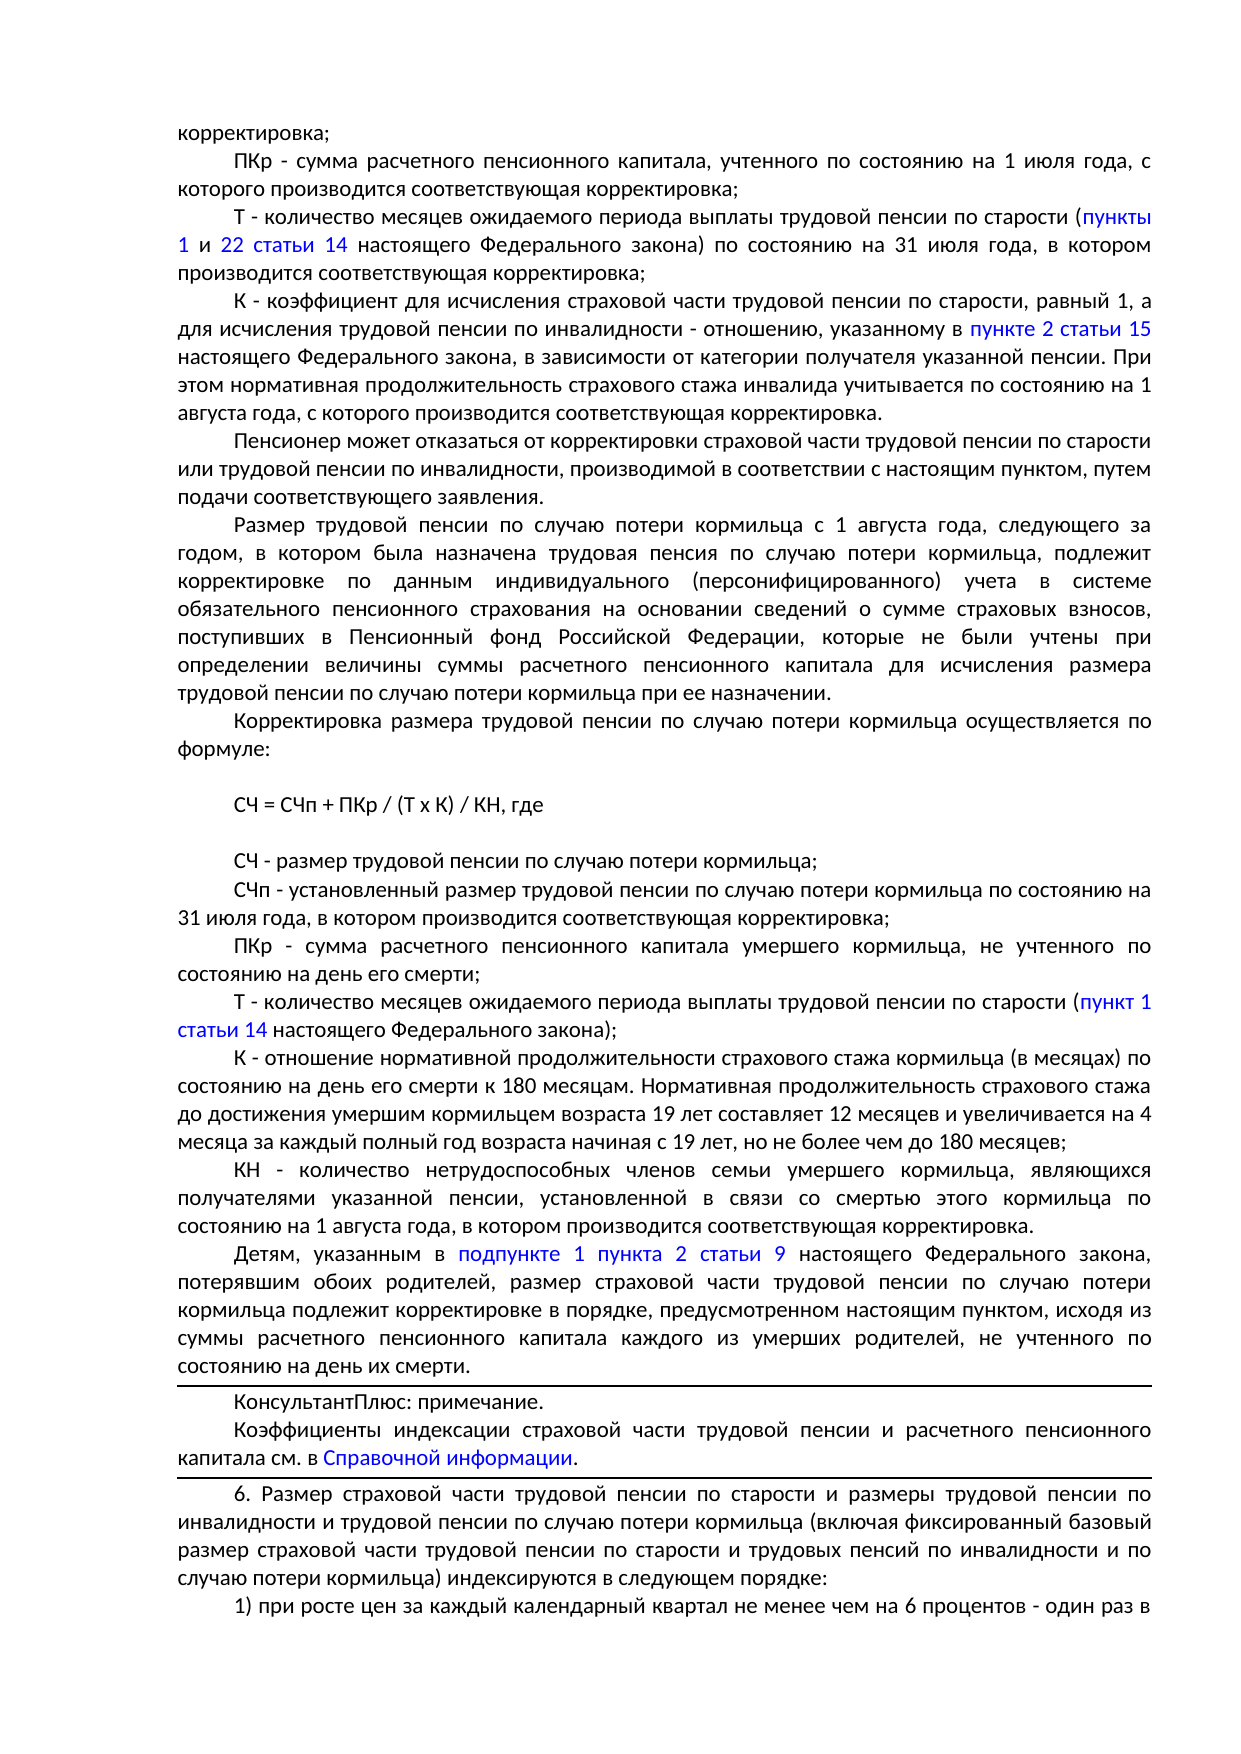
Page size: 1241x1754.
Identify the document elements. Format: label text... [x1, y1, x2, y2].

text СЧ = СЧп + ПКр / (Т x К) / КН, где [177, 791, 1152, 819]
text Корректировка размера трудовой пенсии по случаю потери кормильца осуществляется по формуле: [177, 707, 1152, 763]
text ПКр - сумма расчетного пенсионного капитала, учтенного по состоянию на 1 июля года, с которого производится соответствующая корректировка; [177, 146, 1152, 202]
text Пенсионер может отказаться от корректировки страховой части трудовой пенсии по старости или трудовой пенсии по инвалидности, производимой в соответствии с настоящим пунктом, путем подачи соответствующего заявления. [177, 426, 1152, 510]
text Детям, указанным в подпункте 1 пункта 2 статьи 9 настоящего Федерального закона, потерявшим обоих родителей, размер страховой части трудовой пенсии по случаю потери кормильца подлежит корректировке в порядке, предусмотренном настоящим пунктом, исходя из суммы расчетного пенсионного капитала каждого из умерших родителей, не учтенного по состоянию на день их смерти. [177, 1239, 1152, 1379]
text СЧ - размер трудовой пенсии по случаю потери кормильца; [177, 847, 1152, 875]
text Т - количество месяцев ожидаемого периода выплаты трудовой пенсии по старости (пункты 1 и 22 статьи 14 настоящего Федерального закона) по состоянию на 31 июля года, в котором производится соответствующая корректировка; [177, 202, 1152, 286]
text КН - количество нетрудоспособных членов семьи умершего кормильца, являющихся получателями указанной пенсии, установленной в связи со смертью этого кормильца по состоянию на 1 августа года, в котором производится соответствующая корректировка. [177, 1155, 1152, 1239]
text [177, 1591, 1152, 1619]
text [177, 118, 1152, 146]
text 6. Размер страховой части трудовой пенсии по старости и размеры трудовой пенсии по инвалидности и трудовой пенсии по случаю потери кормильца (включая фиксированный базовый размер страховой части трудовой пенсии по старости и трудовых пенсий по инвалидности и по случаю потери кормильца) индексируются в следующем порядке: [177, 1479, 1152, 1591]
text Коэффициенты индексации страховой части трудовой пенсии и расчетного пенсионного капитала см. в Справочной информации. [177, 1415, 1152, 1471]
text СЧп - установленный размер трудовой пенсии по случаю потери кормильца по состоянию на 31 июля года, в котором производится соответствующая корректировка; [177, 875, 1152, 931]
text Размер трудовой пенсии по случаю потери кормильца с 1 августа года, следующего за годом, в котором была назначена трудовая пенсия по случаю потери кормильца, подлежит корректировке по данным индивидуального (персонифицированного) учета в системе обязательного пенсионного страхования на основании сведений о сумме страховых взносов, поступивших в Пенсионный фонд Российской Федерации, которые не были учтены при определении величины суммы расчетного пенсионного капитала для исчисления размера трудовой пенсии по случаю потери кормильца при ее назначении. [177, 510, 1152, 707]
text К - отношение нормативной продолжительности страхового стажа кормильца (в месяцах) по состоянию на день его смерти к 180 месяцам. Нормативная продолжительность страхового стажа до достижения умершим кормильцем возраста 19 лет составляет 12 месяцев и увеличивается на 4 месяца за каждый полный год возраста начиная с 19 лет, но не более чем до 180 месяцев; [177, 1043, 1152, 1155]
text КонсультантПлюс: примечание. [177, 1387, 1152, 1415]
text Т - количество месяцев ожидаемого периода выплаты трудовой пенсии по старости (пункт 1 статьи 14 настоящего Федерального закона); [177, 987, 1152, 1043]
text К - коэффициент для исчисления страховой части трудовой пенсии по старости, равный 1, а для исчисления трудовой пенсии по инвалидности - отношению, указанному в пункте 2 статьи 15 настоящего Федерального закона, в зависимости от категории получателя указанной пенсии. При этом нормативная продолжительность страхового стажа инвалида учитывается по состоянию на 1 августа года, с которого производится соответствующая корректировка. [177, 286, 1152, 426]
text ПКр - сумма расчетного пенсионного капитала умершего кормильца, не учтенного по состоянию на день его смерти; [177, 931, 1152, 987]
